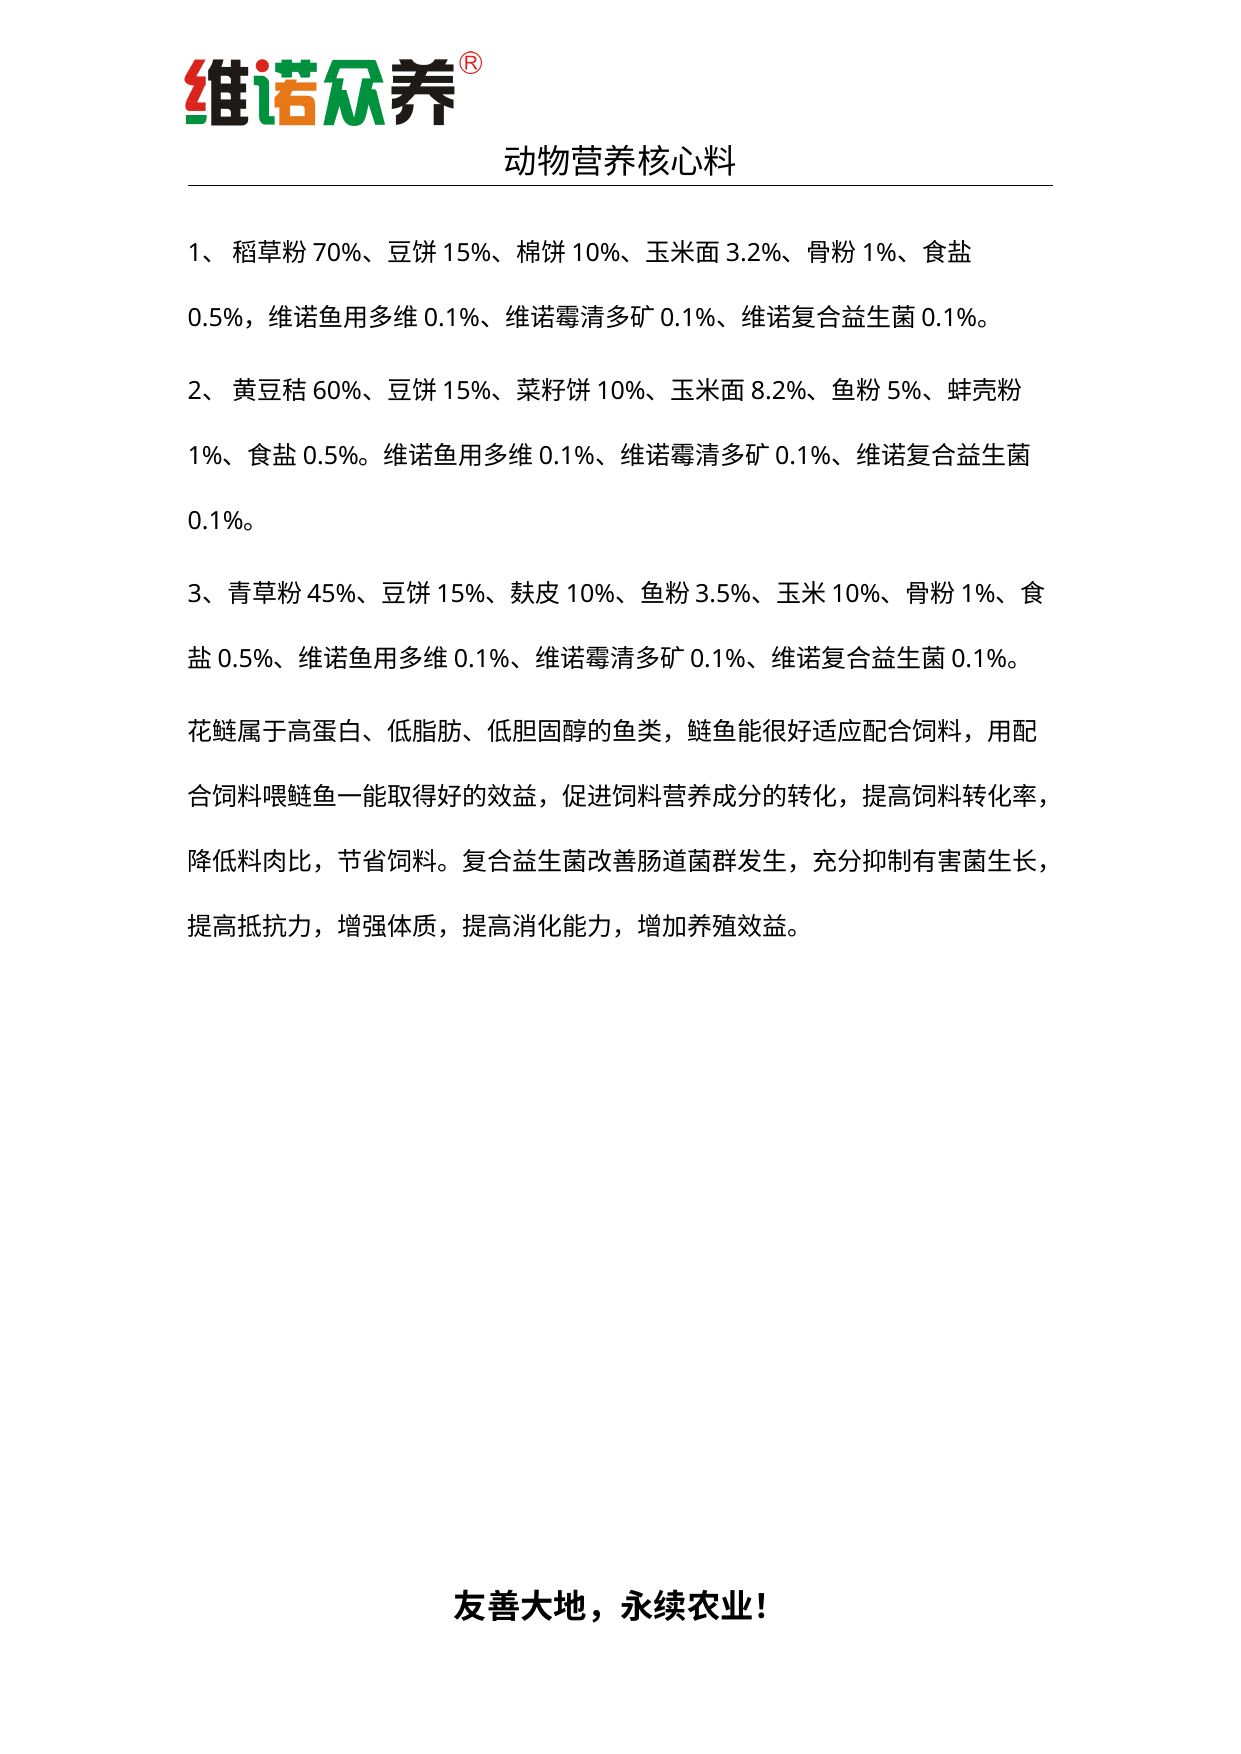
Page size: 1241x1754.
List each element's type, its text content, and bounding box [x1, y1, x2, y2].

text 2、 黄豆秸60%、豆饼15%、菜籽饼10%、玉米面8.2%、鱼粉5%、蚌壳粉1%、食盐0.5%。维诺鱼用多维0.1%、维诺霉清多矿0.1%、维诺复合益生菌0.1%。 [187, 356, 1053, 551]
text 花鲢属于高蛋白、低脂肪、低胆固醇的鱼类，鲢鱼能很好适应配合饲料，用配合饲料喂鲢鱼一能取得好的效益，促进饲料营养成分的转化，提高饲料转化率，降低料肉比，节省饲料。复合益生菌改善肠道菌群发生，充分抑制有害菌生长，提高抵抗力，增强体质，提高消化能力，增加养殖效益。 [187, 697, 1053, 957]
picture [184, 51, 482, 126]
text 1、 稻草粉70%、豆饼15%、棉饼10%、玉米面3.2%、骨粉1%、食盐0.5%，维诺鱼用多维0.1%、维诺霉清多矿0.1%、维诺复合益生菌0.1%。 [187, 218, 1053, 348]
text 3、青草粉45%、豆饼15%、麸皮10%、鱼粉3.5%、玉米10%、骨粉1%、食盐0.5%、维诺鱼用多维0.1%、维诺霉清多矿0.1%、维诺复合益生菌0.1%。 [187, 559, 1053, 689]
